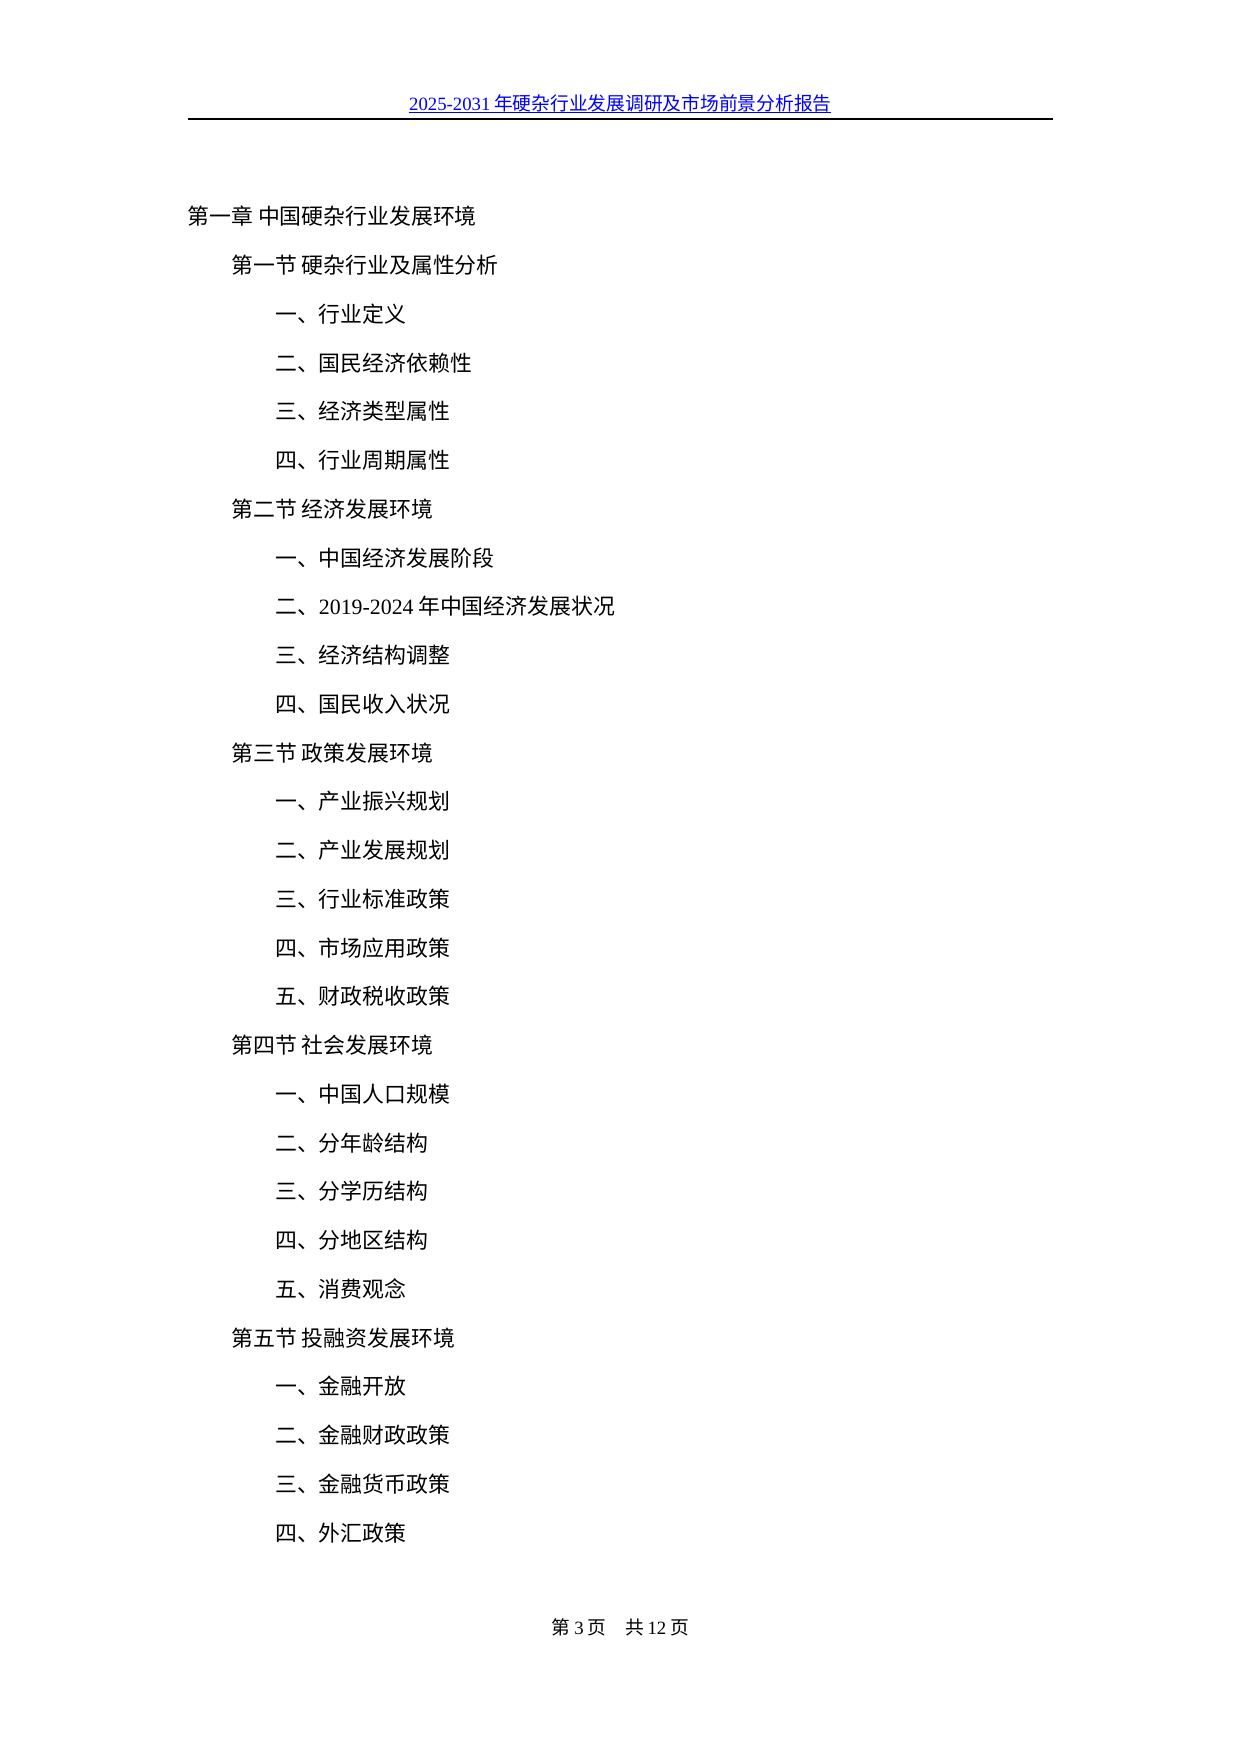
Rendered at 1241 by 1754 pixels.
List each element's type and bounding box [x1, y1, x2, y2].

text [187, 150, 1053, 1548]
